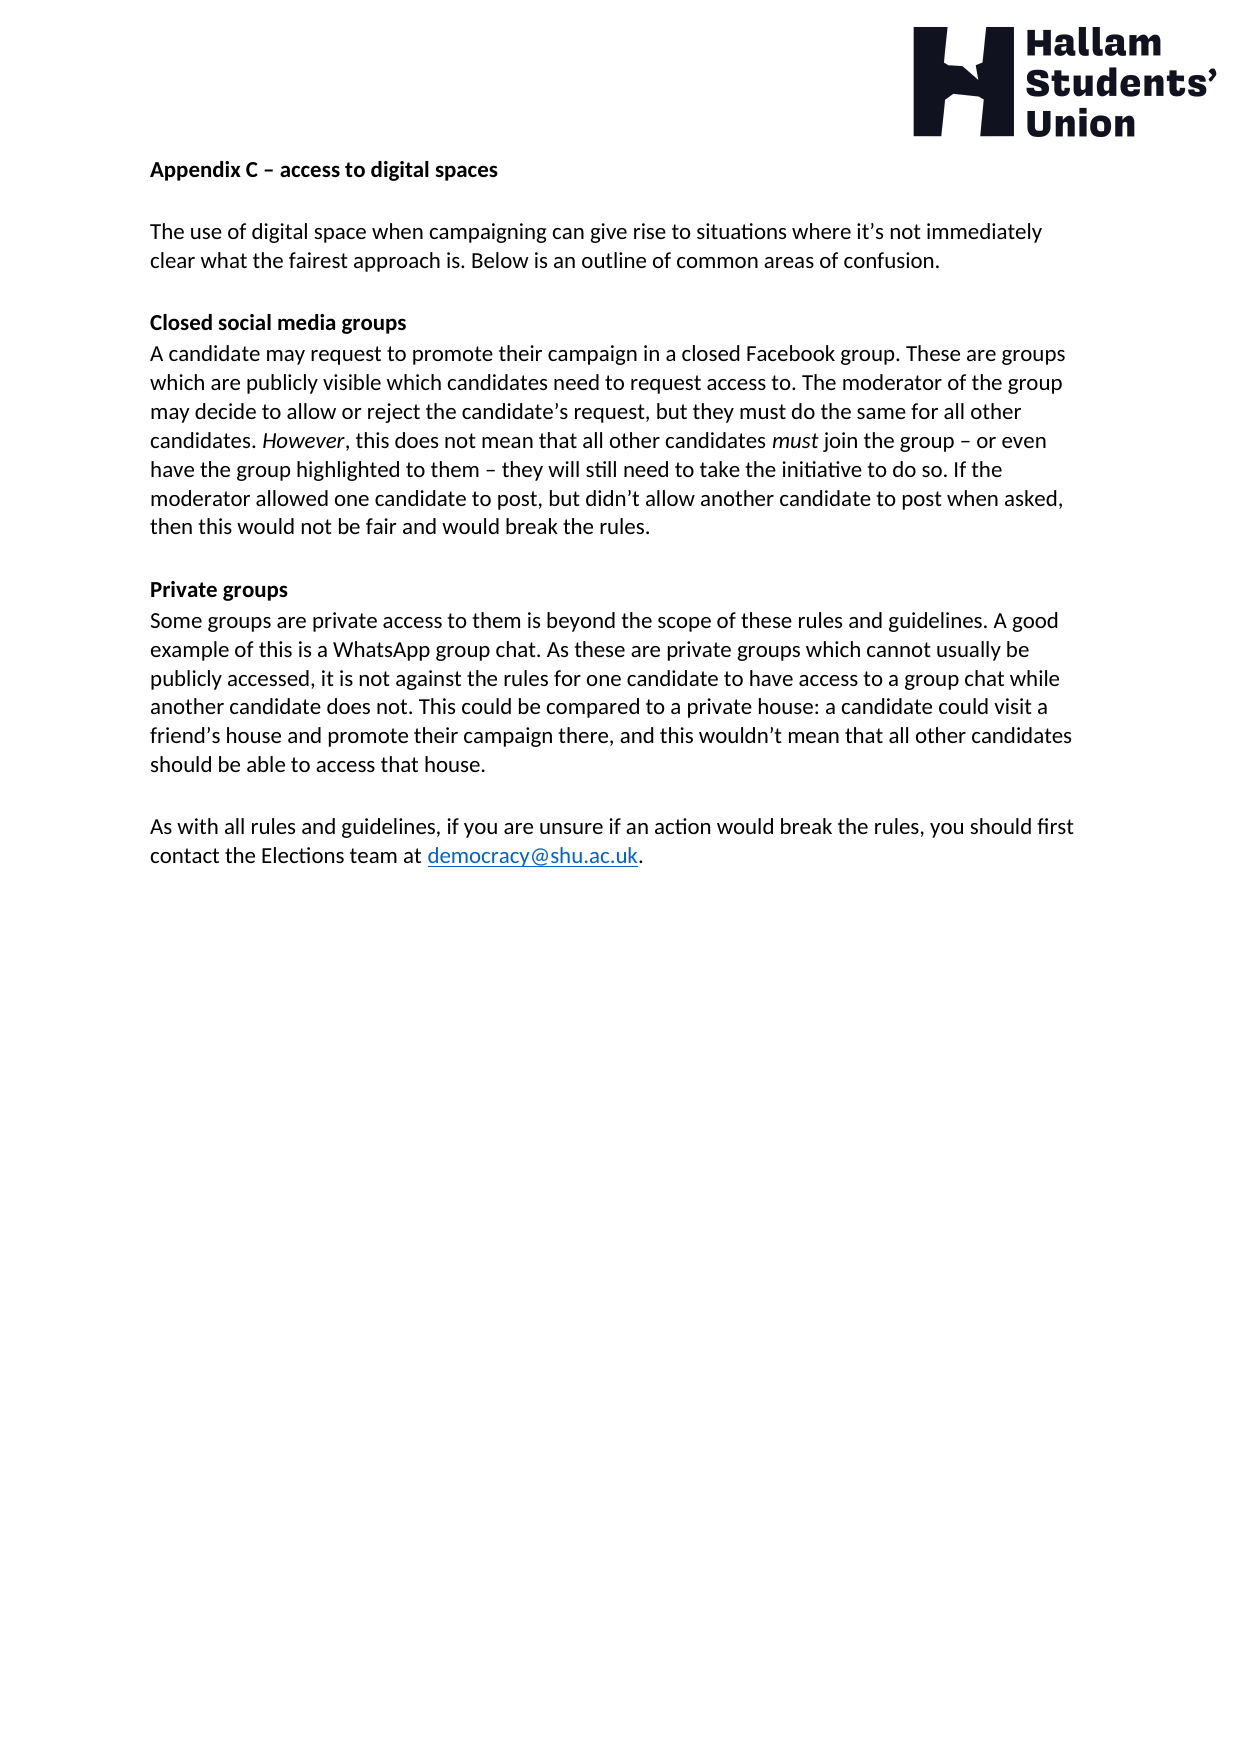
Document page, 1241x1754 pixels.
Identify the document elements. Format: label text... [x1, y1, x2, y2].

text The use of digital space when campaigning can give rise to situations where it’s not immediately clear what the fairest approach is. Below is an outline of common areas of confusion. [150, 217, 1088, 274]
text Some groups are private access to them is beyond the scope of these rules and guidelines. A good example of this is a WhatsApp group chat. As these are private groups which cannot usually be publicly accessed, it is not against the rules for one candidate to have access to a group chat while another candidate does not. This could be compared to a private house: a candidate could visit a friend’s house and promote their campaign there, and this wouldn’t mean that all other candidates should be able to access that house. [150, 606, 1088, 778]
text Private groups [150, 575, 1088, 603]
text As with all rules and guidelines, if you are unsure if an action would break the rules, you should first contact the Elections team at democracy@shu.ac.uk. [150, 812, 1088, 869]
text Appendix C – access to digital spaces [150, 155, 1088, 183]
picture [913, 27, 1217, 137]
text A candidate may request to promote their campaign in a closed Facebook group. These are groups which are publicly visible which candidates need to request access to. The moderator of the group may decide to allow or reject the candidate’s request, but they must do the same for all other candidates. However, this does not mean that all other candidates must join the group – or even have the group highlighted to them – they will still need to take the initiative to do so. If the moderator allowed one candidate to post, but didn’t allow another candidate to post when asked, then this would not be fair and would break the rules. [150, 339, 1088, 541]
text Closed social media groups [150, 308, 1088, 336]
